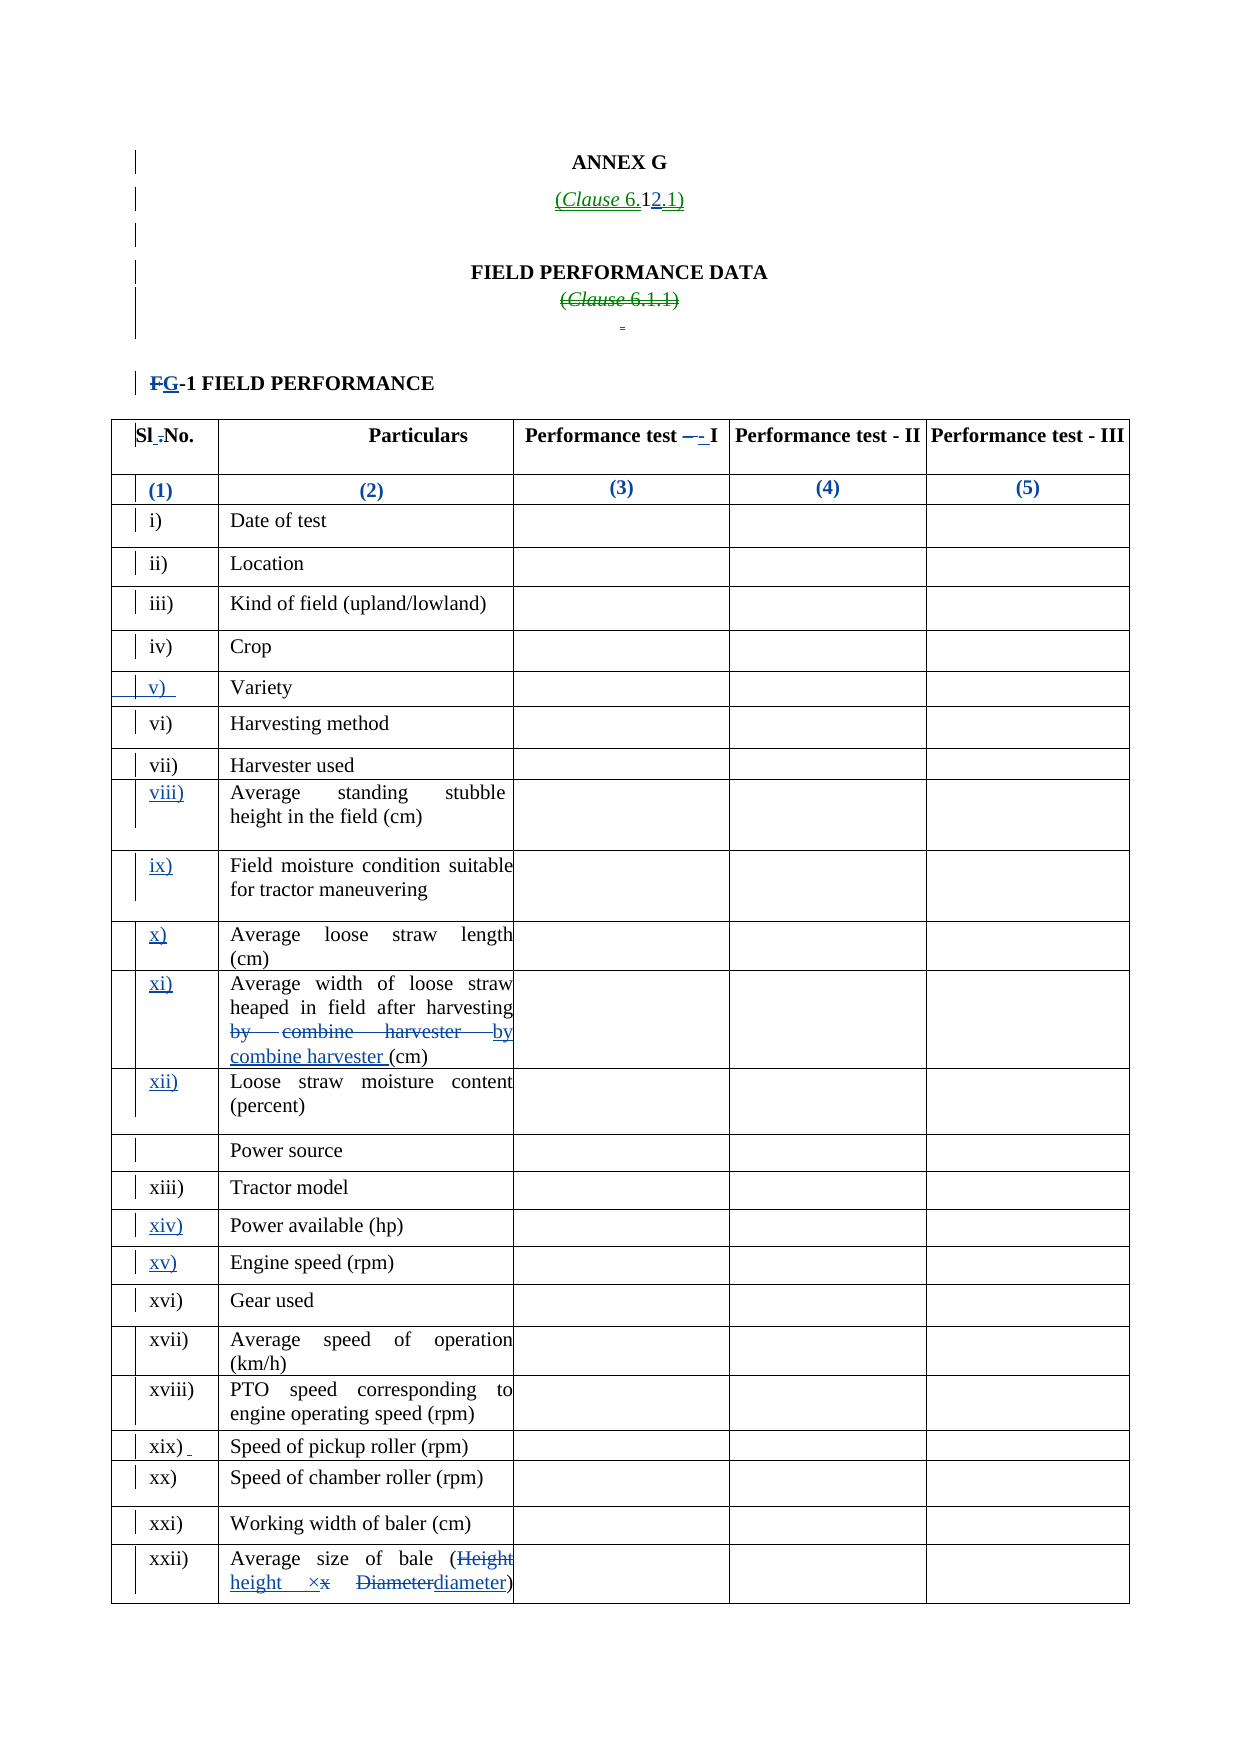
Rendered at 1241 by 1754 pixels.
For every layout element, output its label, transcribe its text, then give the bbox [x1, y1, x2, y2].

table_cell [927, 971, 1129, 1068]
table_cell [927, 1376, 1129, 1430]
table_cell [112, 922, 135, 970]
table_cell [927, 851, 1129, 921]
table_cell [514, 505, 729, 547]
table_cell [514, 1172, 729, 1208]
table_cell [927, 1545, 1129, 1603]
table_header SlNo. [112, 420, 218, 473]
table_cell [514, 707, 729, 748]
table_cell [514, 851, 729, 921]
table_cell Date of test [219, 505, 513, 547]
table_cell [112, 1507, 218, 1544]
table_cell Location [219, 548, 513, 586]
table_cell [927, 1172, 1129, 1208]
table_cell [112, 780, 218, 850]
table_cell [514, 1285, 729, 1326]
table_cell [927, 1507, 1129, 1544]
table_cell Harvesting method [219, 707, 513, 748]
table_cell [927, 631, 1129, 671]
table_cell [112, 1069, 218, 1133]
table_cell [514, 1461, 729, 1506]
table_cell [927, 672, 1129, 706]
table_cell [730, 587, 926, 630]
table_cell [927, 1210, 1129, 1246]
table_cell Average width of loose straw heaped in field after harvesting (cm) [219, 971, 513, 1068]
table_cell [927, 1461, 1129, 1506]
table_cell (5) [927, 475, 1129, 504]
table_cell [514, 631, 729, 671]
table_cell [136, 922, 218, 970]
table_cell [730, 707, 926, 748]
table_cell Variety [219, 672, 513, 706]
table_cell [514, 922, 729, 970]
table_cell [730, 1545, 926, 1603]
table_cell [514, 749, 729, 778]
table_cell Gear used [219, 1285, 513, 1326]
table_cell [112, 1247, 218, 1283]
table_cell [730, 1172, 926, 1208]
table_cell [730, 851, 926, 921]
table_cell [112, 505, 218, 547]
table_cell [112, 707, 218, 748]
table_cell [514, 1431, 729, 1460]
table_cell [927, 1431, 1129, 1460]
table_cell (1) [112, 475, 218, 504]
table_cell [927, 749, 1129, 778]
table_cell Tractor model [219, 1172, 513, 1208]
text FIELD PERFORMANCE DATA [283, 260, 955, 284]
table_cell [730, 971, 926, 1068]
text -1 FIELD PERFORMANCE [150, 371, 955, 394]
table_cell [514, 1135, 729, 1171]
table_cell Speed of pickup roller (rpm) [219, 1431, 513, 1460]
table_cell Loose straw moisture content (percent) [219, 1069, 513, 1133]
table_cell [730, 1431, 926, 1460]
table_cell [927, 1135, 1129, 1171]
table_cell Average loose straw length (cm) [219, 922, 513, 970]
table_cell Crop [219, 631, 513, 671]
table_cell [730, 548, 926, 586]
table_cell [927, 548, 1129, 586]
table_cell Power source [219, 1135, 513, 1171]
table_cell [730, 1247, 926, 1283]
text ANNEX G [283, 150, 955, 174]
table_cell [927, 922, 1129, 970]
table_cell [514, 1069, 729, 1133]
table_cell [730, 505, 926, 547]
table_cell [112, 548, 218, 586]
table_cell [927, 1247, 1129, 1283]
table_cell [514, 1247, 729, 1283]
table_cell [730, 1135, 926, 1171]
table_cell [112, 672, 218, 706]
table_cell Kind of field (upland/lowland) [219, 587, 513, 630]
table_cell [514, 1376, 729, 1430]
table_header Performance test - III [927, 420, 1129, 473]
table_header Performance test - II [730, 420, 926, 473]
table_cell [136, 971, 218, 1068]
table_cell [219, 1545, 513, 1603]
table_cell [927, 1327, 1129, 1375]
table_cell [112, 851, 218, 921]
table_cell [514, 1327, 729, 1375]
table_cell [514, 1545, 729, 1603]
table_cell [112, 749, 218, 778]
table_cell [514, 1507, 729, 1544]
table_cell [514, 971, 729, 1068]
table_header Particulars [219, 420, 513, 473]
table_cell Working width of baler (cm) [219, 1507, 513, 1544]
table_cell [927, 780, 1129, 850]
table_cell [112, 1135, 218, 1171]
table_cell Power available (hp) [219, 1210, 513, 1246]
table_cell [730, 1327, 926, 1375]
table_cell [730, 1285, 926, 1326]
table_cell [112, 1376, 218, 1430]
table_cell [514, 587, 729, 630]
table_cell [927, 587, 1129, 630]
table_cell PTO speed corresponding to engine operating speed (rpm) [219, 1376, 513, 1430]
table_cell [730, 1210, 926, 1246]
table_cell [514, 1210, 729, 1246]
table_cell [112, 1172, 218, 1208]
table_cell [927, 1285, 1129, 1326]
table_cell [112, 1545, 218, 1603]
table_cell [730, 672, 926, 706]
table_cell [730, 631, 926, 671]
table_cell [730, 1376, 926, 1430]
table_cell [927, 707, 1129, 748]
table_cell (2) [219, 475, 513, 504]
table_cell (4) [730, 475, 926, 504]
table_cell [730, 1461, 926, 1506]
table_cell Harvester used [219, 749, 513, 778]
table_cell [112, 1210, 218, 1246]
table_cell Field moisture condition suitable for tractor maneuvering [219, 851, 513, 921]
table_cell [730, 1069, 926, 1133]
table_cell [136, 1327, 218, 1375]
table_cell [112, 1461, 218, 1506]
table_cell Speed of chamber roller (rpm) [219, 1461, 513, 1506]
table_header Performance test I [514, 420, 729, 473]
table_cell [112, 971, 135, 1068]
table_cell (3) [514, 475, 729, 504]
table_cell [112, 631, 218, 671]
table_cell [514, 672, 729, 706]
table_cell [112, 587, 218, 630]
table_cell [730, 1507, 926, 1544]
table_cell [730, 922, 926, 970]
table_cell [730, 749, 926, 778]
table_cell Average speed of operation (km/h) [219, 1327, 513, 1375]
table_cell [730, 780, 926, 850]
table_cell [514, 780, 729, 850]
table_cell Engine speed (rpm) [219, 1247, 513, 1283]
table_cell [112, 1431, 218, 1460]
table_cell Average standing stubble height in the field (cm) [219, 780, 513, 850]
table_cell [927, 505, 1129, 547]
table_cell [514, 548, 729, 586]
table_cell [112, 1327, 135, 1375]
table_cell [927, 1069, 1129, 1133]
table_cell [112, 1285, 218, 1326]
